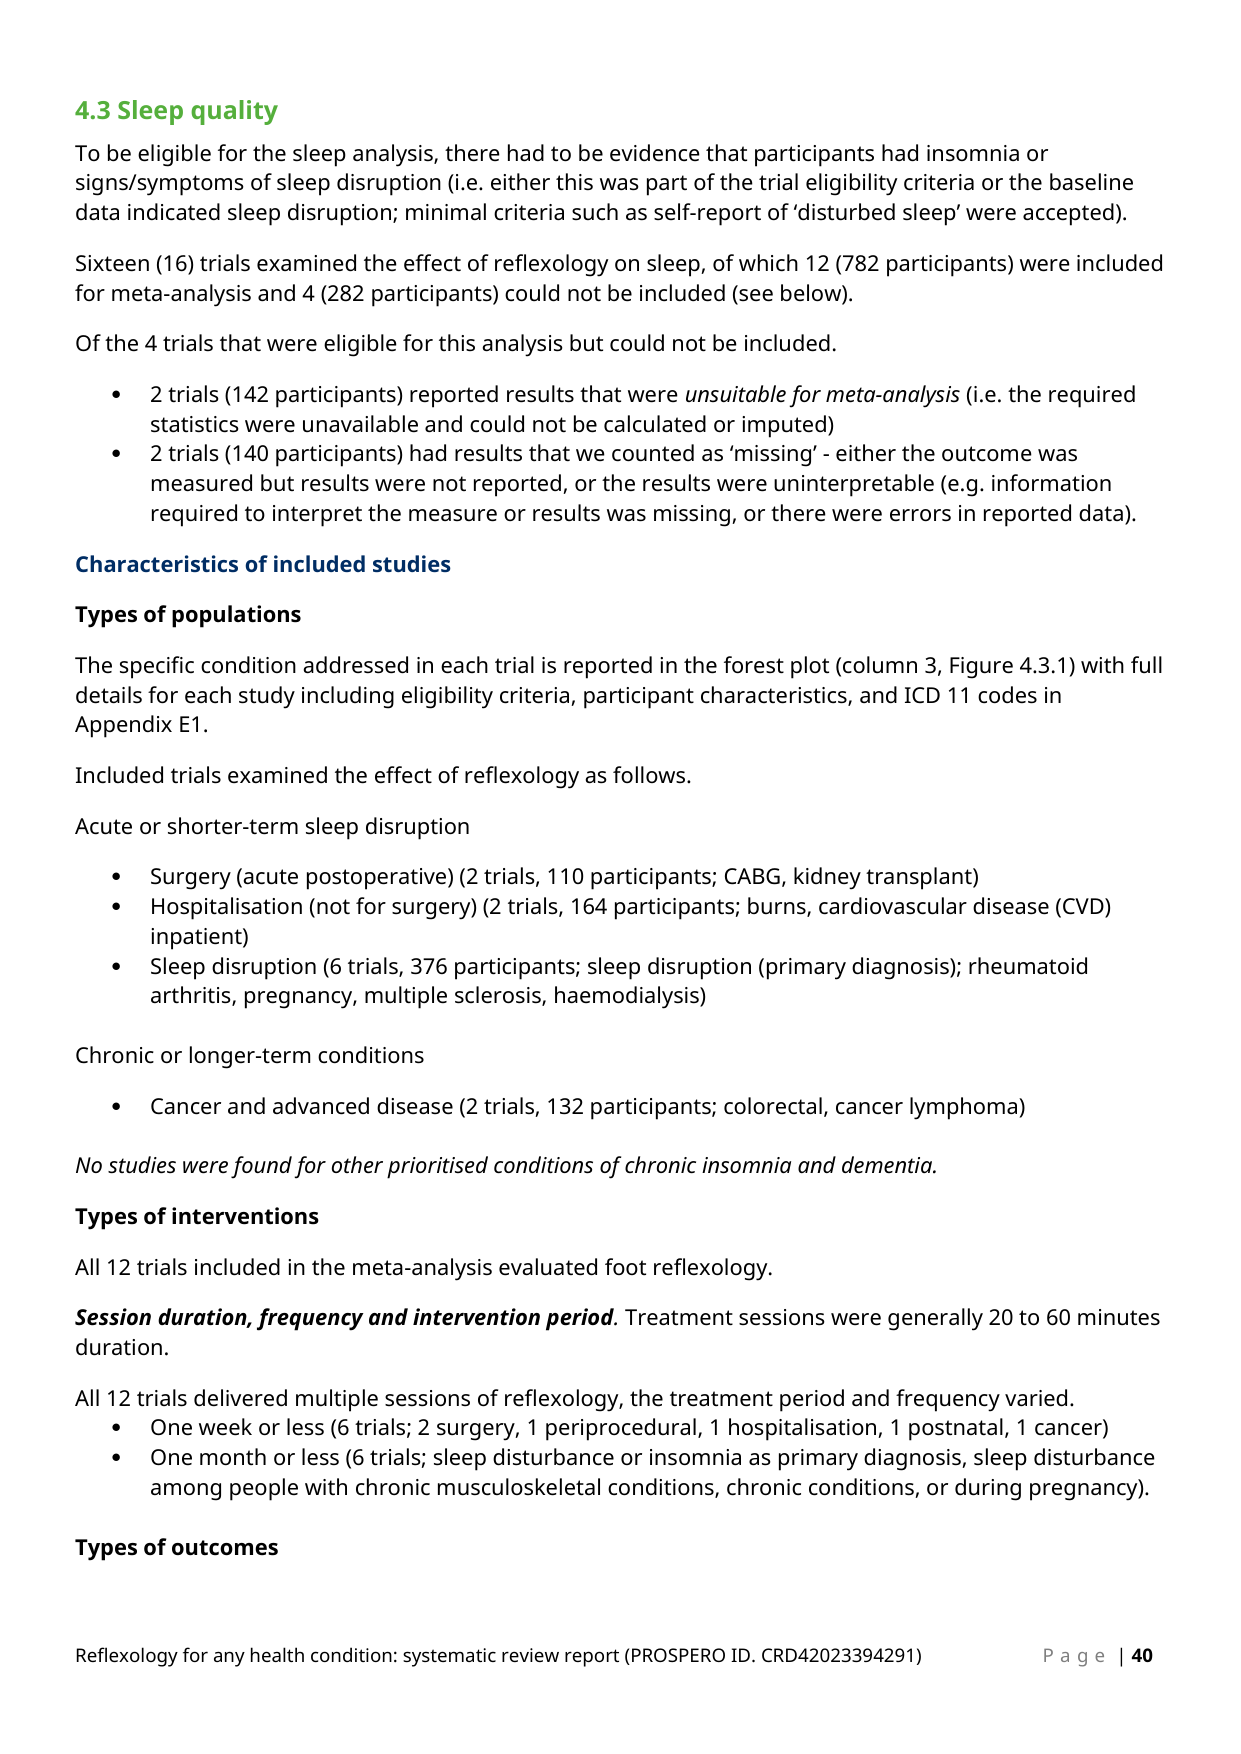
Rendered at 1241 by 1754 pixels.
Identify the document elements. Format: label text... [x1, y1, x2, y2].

list One week or less (6 trials; 2 surgery, 1 periprocedural, 1 hospitalisation, 1 postnatal, 1 cancer) [112, 1412, 1165, 1442]
subtitle Characteristics of included studies [75, 548, 1165, 578]
text All 12 trials delivered multiple sessions of reflexology, the treatment period and frequency varied. [75, 1382, 1165, 1412]
text Of the 4 trials that were eligible for this analysis but could not be included. [75, 328, 1165, 358]
list One month or less (6 trials; sleep disturbance or insomnia as primary diagnosis, sleep disturbance among people with chronic musculoskeletal conditions, chronic conditions, or during pregnancy). [112, 1442, 1165, 1502]
text No studies were found for other prioritised conditions of chronic insomnia and dementia. [75, 1120, 1165, 1180]
text To be eligible for the sleep analysis, there had to be evidence that participants had insomnia or signs/symptoms of sleep disruption (i.e. either this was part of the trial eligibility criteria or the baseline data indicated sleep disruption; minimal criteria such as self-report of ‘disturbed sleep’ were accepted). [75, 137, 1165, 227]
text All 12 trials included in the meta-analysis evaluated foot reflexology. [75, 1251, 1165, 1281]
text Session duration, frequency and intervention period. Treatment sessions were generally 20 to 60 minutes duration. [75, 1302, 1165, 1362]
list 2 trials (140 participants) had results that we counted as ‘missing’ - either the outcome was measured but results were not reported, or the results were uninterpretable (e.g. information required to interpret the measure or results was missing, or there were errors in reported data). [112, 438, 1165, 528]
text Acute or shorter-term sleep disruption [75, 811, 1165, 840]
subtitle Types of interventions [75, 1201, 1165, 1231]
text Chronic or longer-term conditions [75, 1010, 1165, 1070]
text Included trials examined the effect of reflexology as follows. [75, 760, 1165, 790]
list Cancer and advanced disease (2 trials, 132 participants; colorectal, cancer lymphoma) [112, 1091, 1165, 1120]
subtitle 4.3 Sleep quality [75, 96, 1165, 125]
list Sleep disruption (6 trials, 376 participants; sleep disruption (primary diagnosis); rheumatoid arthritis, pregnancy, multiple sclerosis, haemodialysis) [112, 951, 1165, 1010]
list Surgery (acute postoperative) (2 trials, 110 participants; CABG, kidney transplant) [112, 861, 1165, 891]
text Sixteen (16) trials examined the effect of reflexology on sleep, of which 12 (782 participants) were included for meta-analysis and 4 (282 participants) could not be included (see below). [75, 248, 1165, 307]
subtitle Types of populations [75, 599, 1165, 629]
subtitle Types of outcomes [75, 1502, 1165, 1561]
list Hospitalisation (not for surgery) (2 trials, 164 participants; burns, cardiovascular disease (CVD) inpatient) [112, 891, 1165, 951]
text The specific condition addressed in each trial is reported in the forest plot (column 3, Figure 4.3.1) with full details for each study including eligibility criteria, participant characteristics, and ICD 11 codes in Appendix E1. [75, 650, 1165, 739]
list 2 trials (142 participants) reported results that were unsuitable for meta-analysis (i.e. the required statistics were unavailable and could not be calculated or imputed) [112, 379, 1165, 438]
